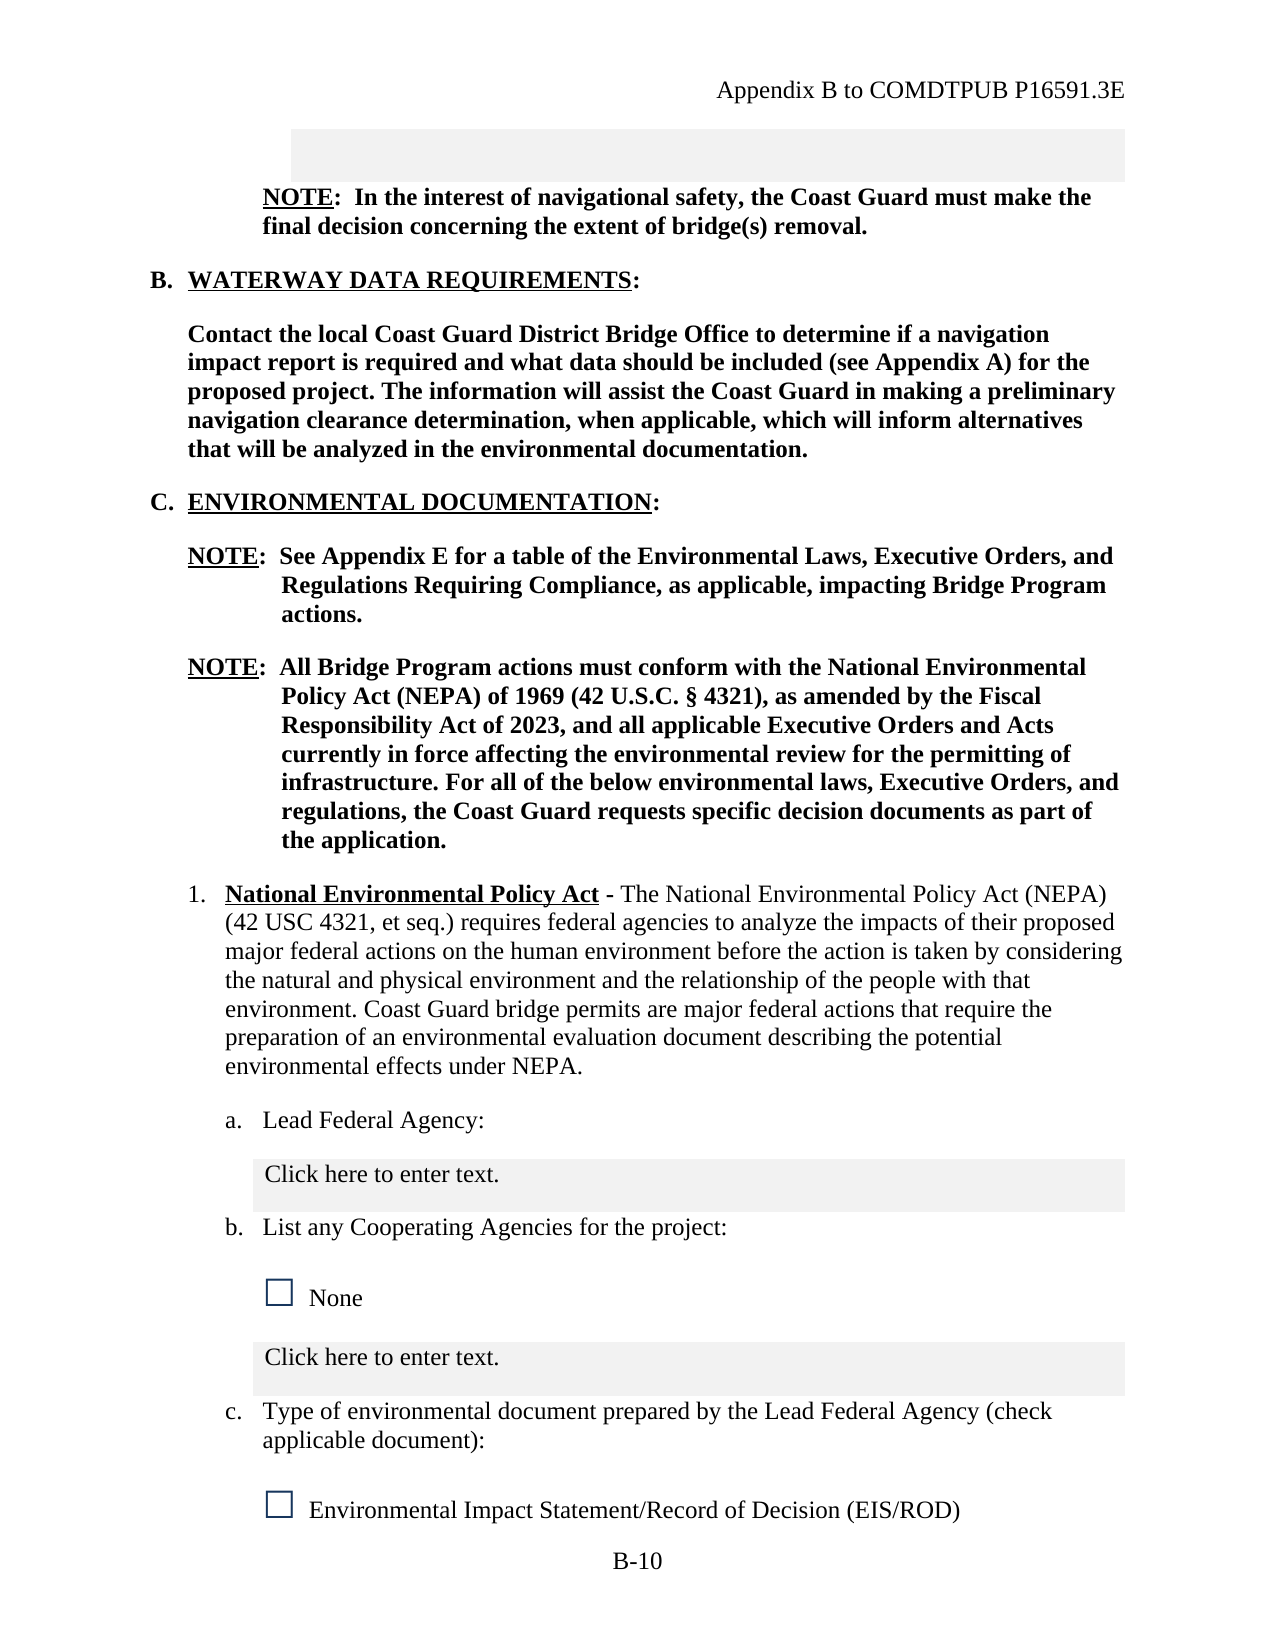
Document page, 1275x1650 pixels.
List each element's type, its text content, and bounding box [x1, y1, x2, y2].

text None [150, 1266, 1125, 1317]
subtitle WATERWAY DATA REQUIREMENTS: [150, 265, 1125, 294]
subtitle List any Cooperating Agencies for the project: [225, 1212, 1125, 1241]
text NOTE: See Appendix E for a table of the Environmental Laws, Executive Orders, and Regulations Requiring Compliance, as applicable, impacting Bridge Program actions. [187, 541, 1125, 627]
text Contact the local Coast Guard District Bridge Office to determine if a navigation impact report is required and what data should be included (see Appendix A) for the proposed project. The information will assist the Coast Guard in making a preliminary navigation clearance determination, when applicable, which will inform alternatives that will be analyzed in the environmental documentation. [187, 319, 1125, 462]
subtitle Lead Federal Agency: [225, 1105, 1125, 1134]
table_header [253, 1342, 1125, 1396]
table_header [253, 1159, 1125, 1212]
text NOTE: All Bridge Program actions must conform with the National Environmental Policy Act (NEPA) of 1969 (42 U.S.C. § 4321), as amended by the Fiscal Responsibility Act of 2023, and all applicable Executive Orders and Acts currently in force affecting the environmental review for the permitting of infrastructure. For all of the below environmental laws, Executive Orders, and regulations, the Coast Guard requests specific decision documents as part of the application. [187, 652, 1125, 854]
text NOTE: In the interest of navigational safety, the Coast Guard must make the final decision concerning the extent of bridge(s) removal. [262, 182, 1125, 240]
subtitle Type of environmental document prepared by the Lead Federal Agency (check applicable document): [225, 1396, 1125, 1453]
table_header [291, 129, 1125, 182]
text Environmental Impact Statement/Record of Decision (EIS/ROD) [262, 1478, 1125, 1529]
subtitle National Environmental Policy Act - The National Environmental Policy Act (NEPA) (42 USC 4321, et seq.) requires federal agencies to analyze the impacts of their proposed major federal actions on the human environment before the action is taken by considering the natural and physical environment and the relationship of the people with that environment. Coast Guard bridge permits are major federal actions that require the preparation of an environmental evaluation document describing the potential environmental effects under NEPA. [187, 879, 1125, 1080]
subtitle ENVIRONMENTAL DOCUMENTATION: [150, 487, 1125, 516]
